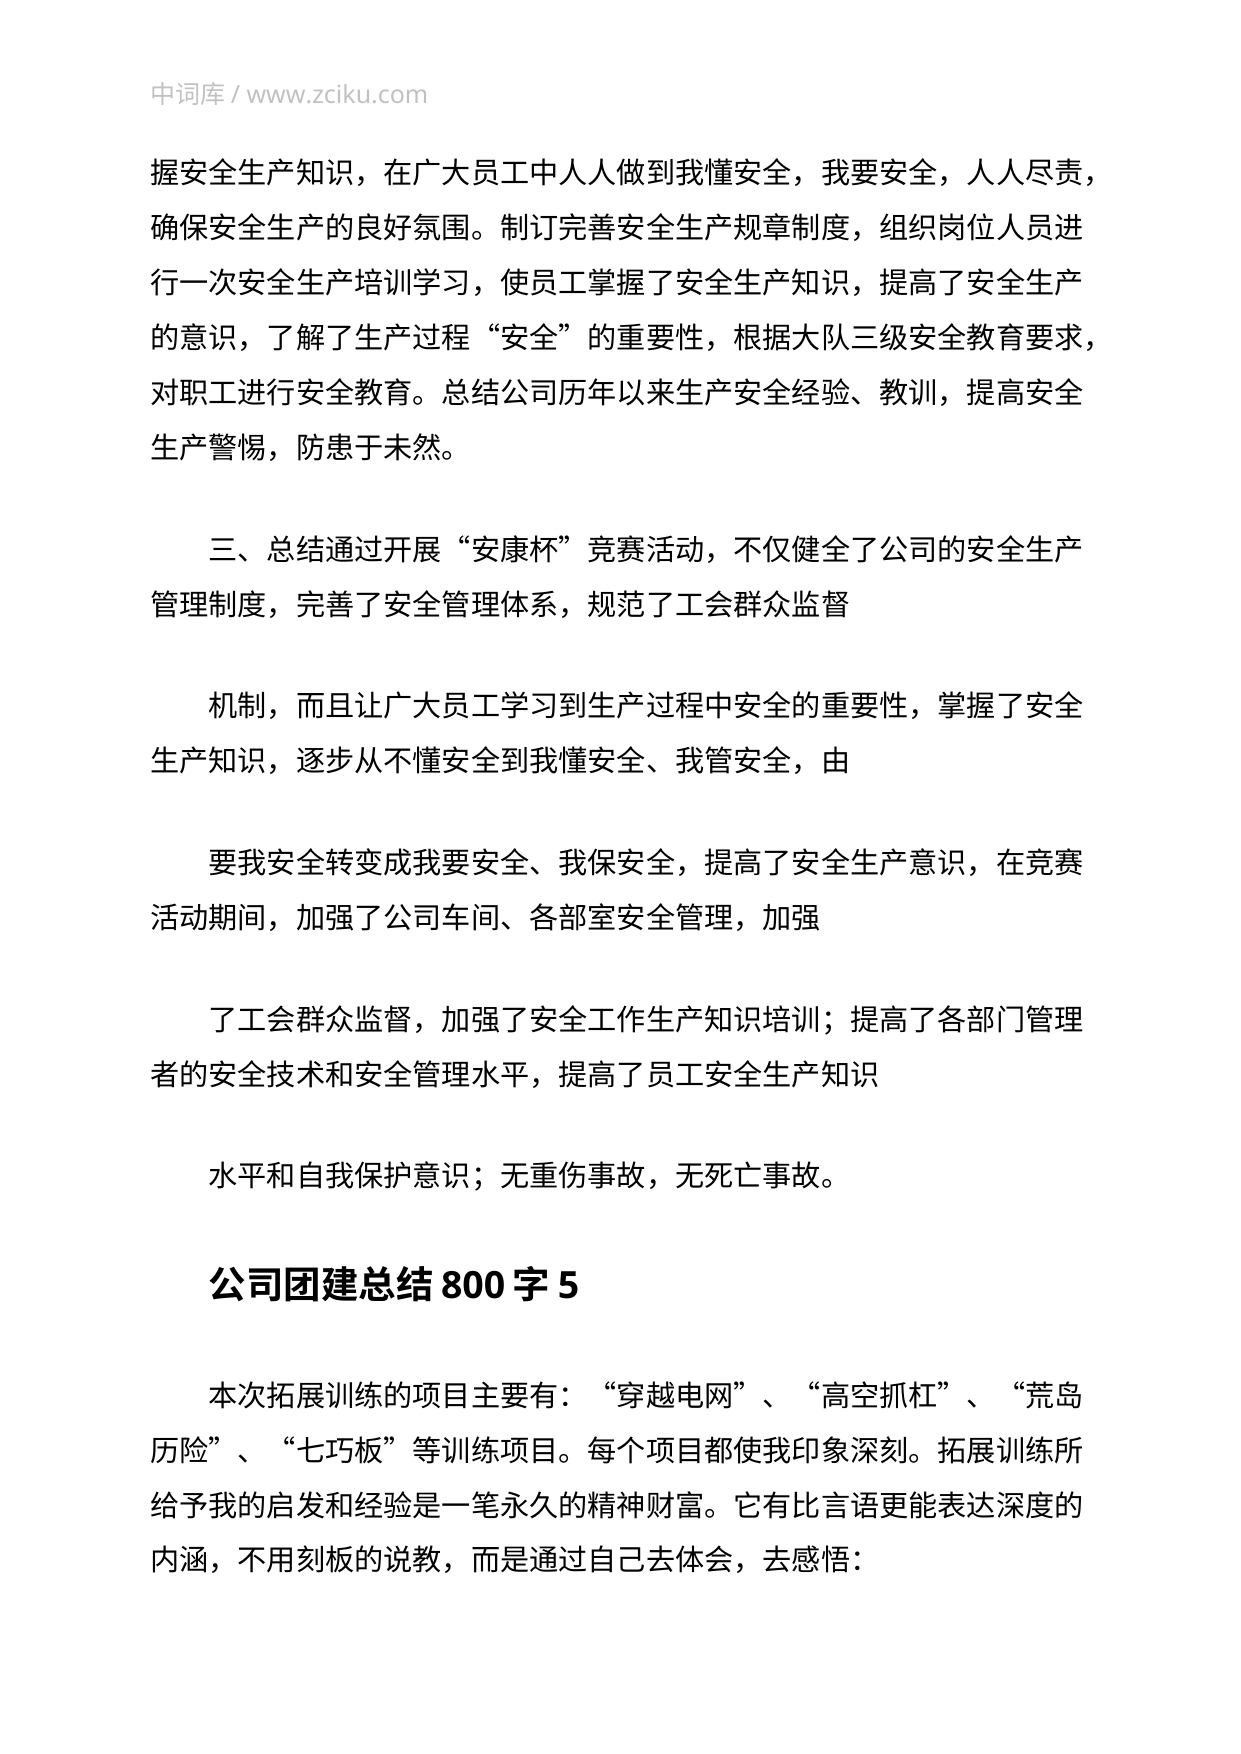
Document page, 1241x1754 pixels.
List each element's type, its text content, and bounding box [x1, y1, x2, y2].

text 水平和自我保护意识；无重伤事故，无死亡事故。 [150, 1153, 1090, 1195]
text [150, 150, 1090, 467]
text 三、总结通过开展“安康杯”竞赛活动，不仅健全了公司的安全生产管理制度，完善了安全管理体系，规范了工会群众监督 [150, 526, 1090, 623]
text 机制，而且让广大员工学习到生产过程中安全的重要性，掌握了安全生产知识，逐步从不懂安全到我懂安全、我管安全，由 [150, 683, 1090, 780]
text 本次拓展训练的项目主要有：“穿越电网”、“高空抓杠”、“荒岛历险”、“七巧板”等训练项目。每个项目都使我印象深刻。拓展训练所给予我的启发和经验是一笔永久的精神财富。它有比言语更能表达深度的内涵，不用刻板的说教，而是通过自己去体会，去感悟： [150, 1372, 1090, 1579]
text 了工会群众监督，加强了安全工作生产知识培训；提高了各部门管理者的安全技术和安全管理水平，提高了员工安全生产知识 [150, 996, 1090, 1093]
text 公司团建总结800字5 [150, 1255, 1090, 1309]
text 要我安全转变成我要安全、我保安全，提高了安全生产意识，在竞赛活动期间，加强了公司车间、各部室安全管理，加强 [150, 839, 1090, 937]
